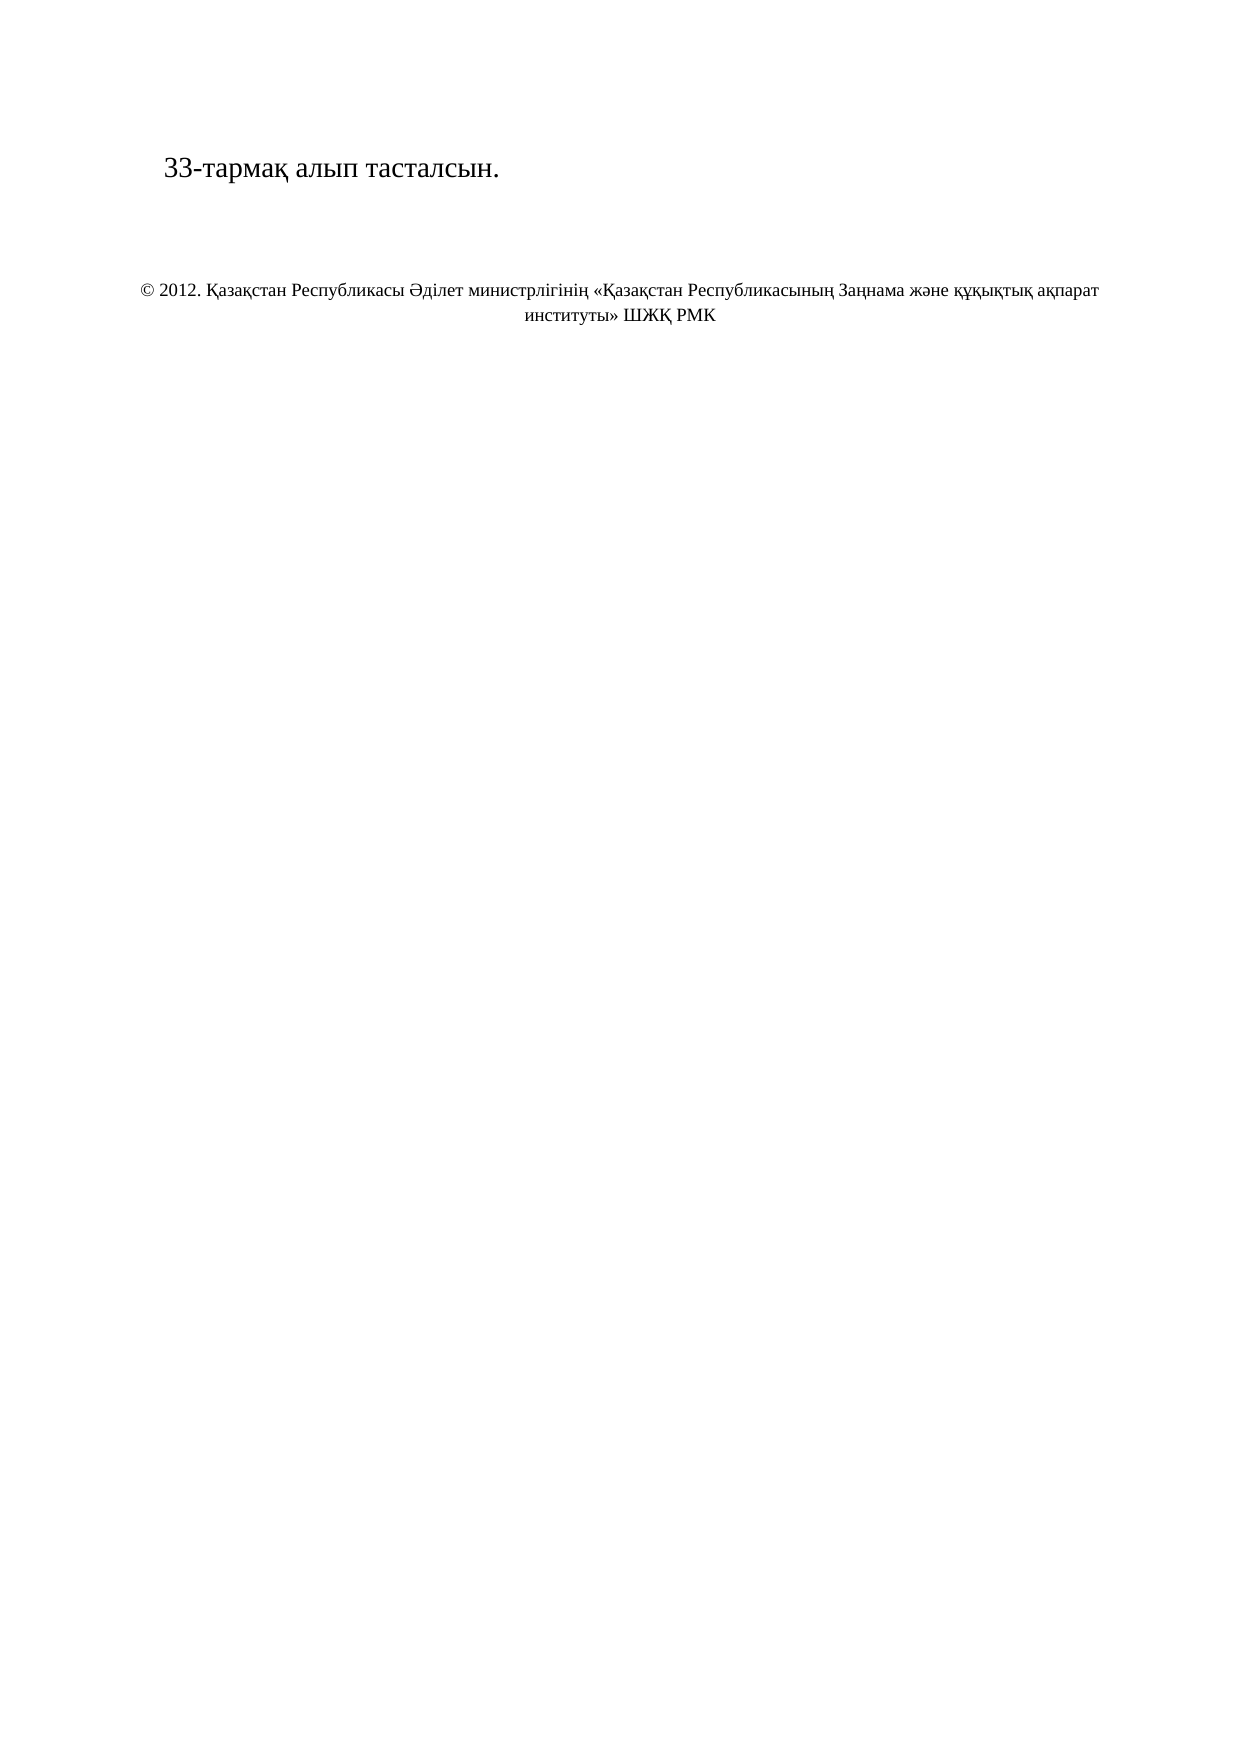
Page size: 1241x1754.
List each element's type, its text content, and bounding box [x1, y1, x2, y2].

text © 2012. Қазақстан Республикасы Әділет министрлігінің «Қазақстан Республикасының Заңнама және құқықтық ақпарат институты» ШЖҚ РМК [112, 279, 1128, 326]
text 33-тармақ алып тасталсын. [112, 150, 1128, 183]
